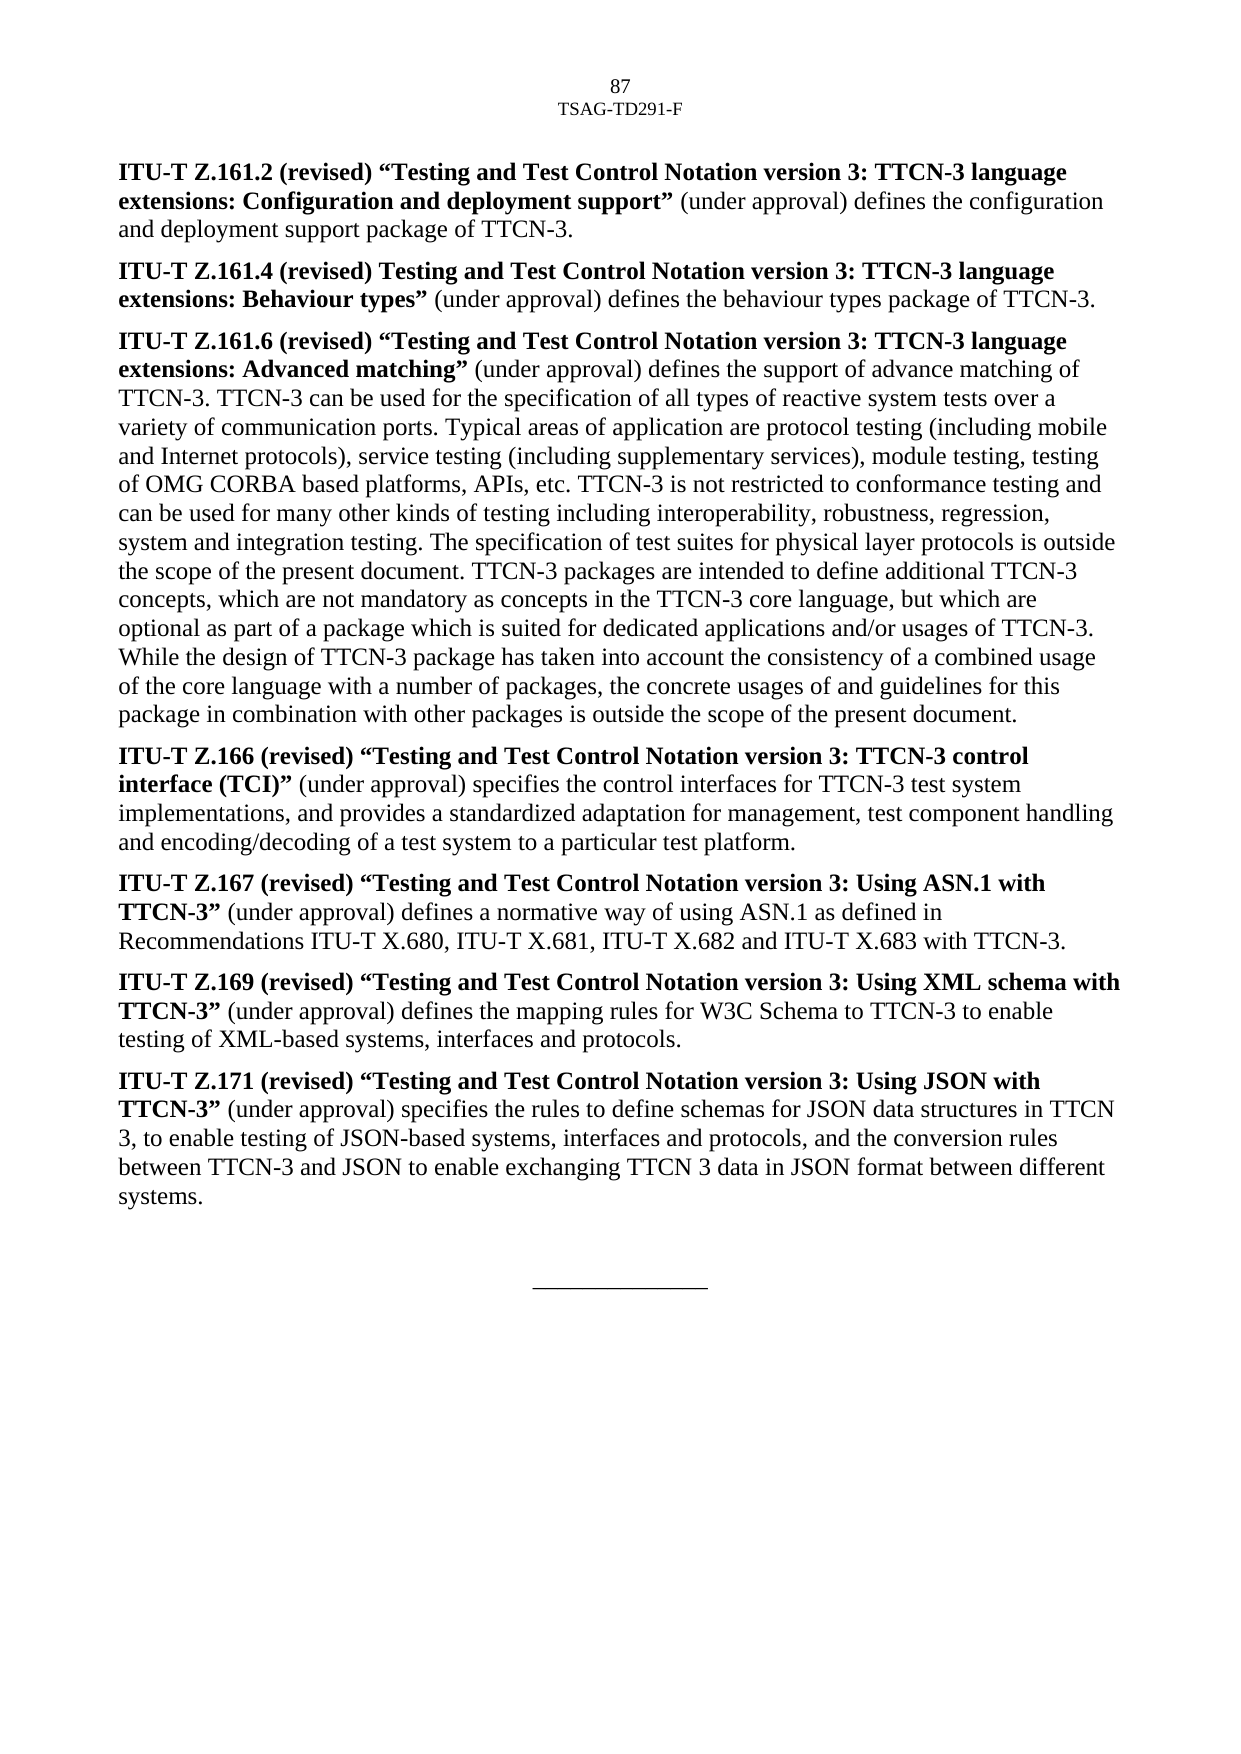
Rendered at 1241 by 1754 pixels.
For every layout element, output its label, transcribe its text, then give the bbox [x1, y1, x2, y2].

text ITU-T Z.167 (revised) “Testing and Test Control Notation version 3: Using ASN.1 with TTCN-3” (under approval) defines a normative way of using ASN.1 as defined in Recommendations ITU-T X.680, ITU-T X.681, ITU-T X.682 and ITU-T X.683 with TTCN-3. [118, 868, 1122, 954]
text ITU-T Z.171 (revised) “Testing and Test Control Notation version 3: Using JSON with TTCN-3” (under approval) specifies the rules to define schemas for JSON data structures in TTCN 3, to enable testing of JSON-based systems, interfaces and protocols, and the conversion rules between TTCN-3 and JSON to enable exchanging TTCN 3 data in JSON format between different systems. [118, 1066, 1122, 1209]
text ITU-T Z.161.6 (revised) “Testing and Test Control Notation version 3: TTCN-3 language extensions: Advanced matching” (under approval) defines the support of advance matching of TTCN-3. TTCN-3 can be used for the specification of all types of reactive system tests over a variety of communication ports. Typical areas of application are protocol testing (including mobile and Internet protocols), service testing (including supplementary services), module testing, testing of OMG CORBA based platforms, APIs, etc. TTCN-3 is not restricted to conformance testing and can be used for many other kinds of testing including interoperability, robustness, regression, system and integration testing. The specification of test suites for physical layer protocols is outside the scope of the present document. TTCN-3 packages are intended to define additional TTCN-3 concepts, which are not mandatory as concepts in the TTCN-3 core language, but which are optional as part of a package which is suited for dedicated applications and/or usages of TTCN-3. While the design of TTCN-3 package has taken into account the consistency of a combined usage of the core language with a number of packages, the concrete usages of and guidelines for this package in combination with other packages is outside the scope of the present document. [118, 326, 1122, 728]
text ITU-T Z.161.2 (revised) “Testing and Test Control Notation version 3: TTCN-3 language extensions: Configuration and deployment support” (under approval) defines the configuration and deployment support package of TTCN-3. [118, 157, 1122, 243]
text ______________ [118, 1263, 1122, 1292]
text ITU-T Z.169 (revised) “Testing and Test Control Notation version 3: Using XML schema with TTCN-3” (under approval) defines the mapping rules for W3C Schema to TTCN-3 to enable testing of XML-based systems, interfaces and protocols. [118, 967, 1122, 1053]
text ITU-T Z.166 (revised) “Testing and Test Control Notation version 3: TTCN-3 control interface (TCI)” (under approval) specifies the control interfaces for TTCN-3 test system implementations, and provides a standardized adaptation for management, test component handling and encoding/decoding of a test system to a particular test platform. [118, 741, 1122, 856]
text ITU-T Z.161.4 (revised) Testing and Test Control Notation version 3: TTCN-3 language extensions: Behaviour types” (under approval) defines the behaviour types package of TTCN-3. [118, 256, 1122, 313]
